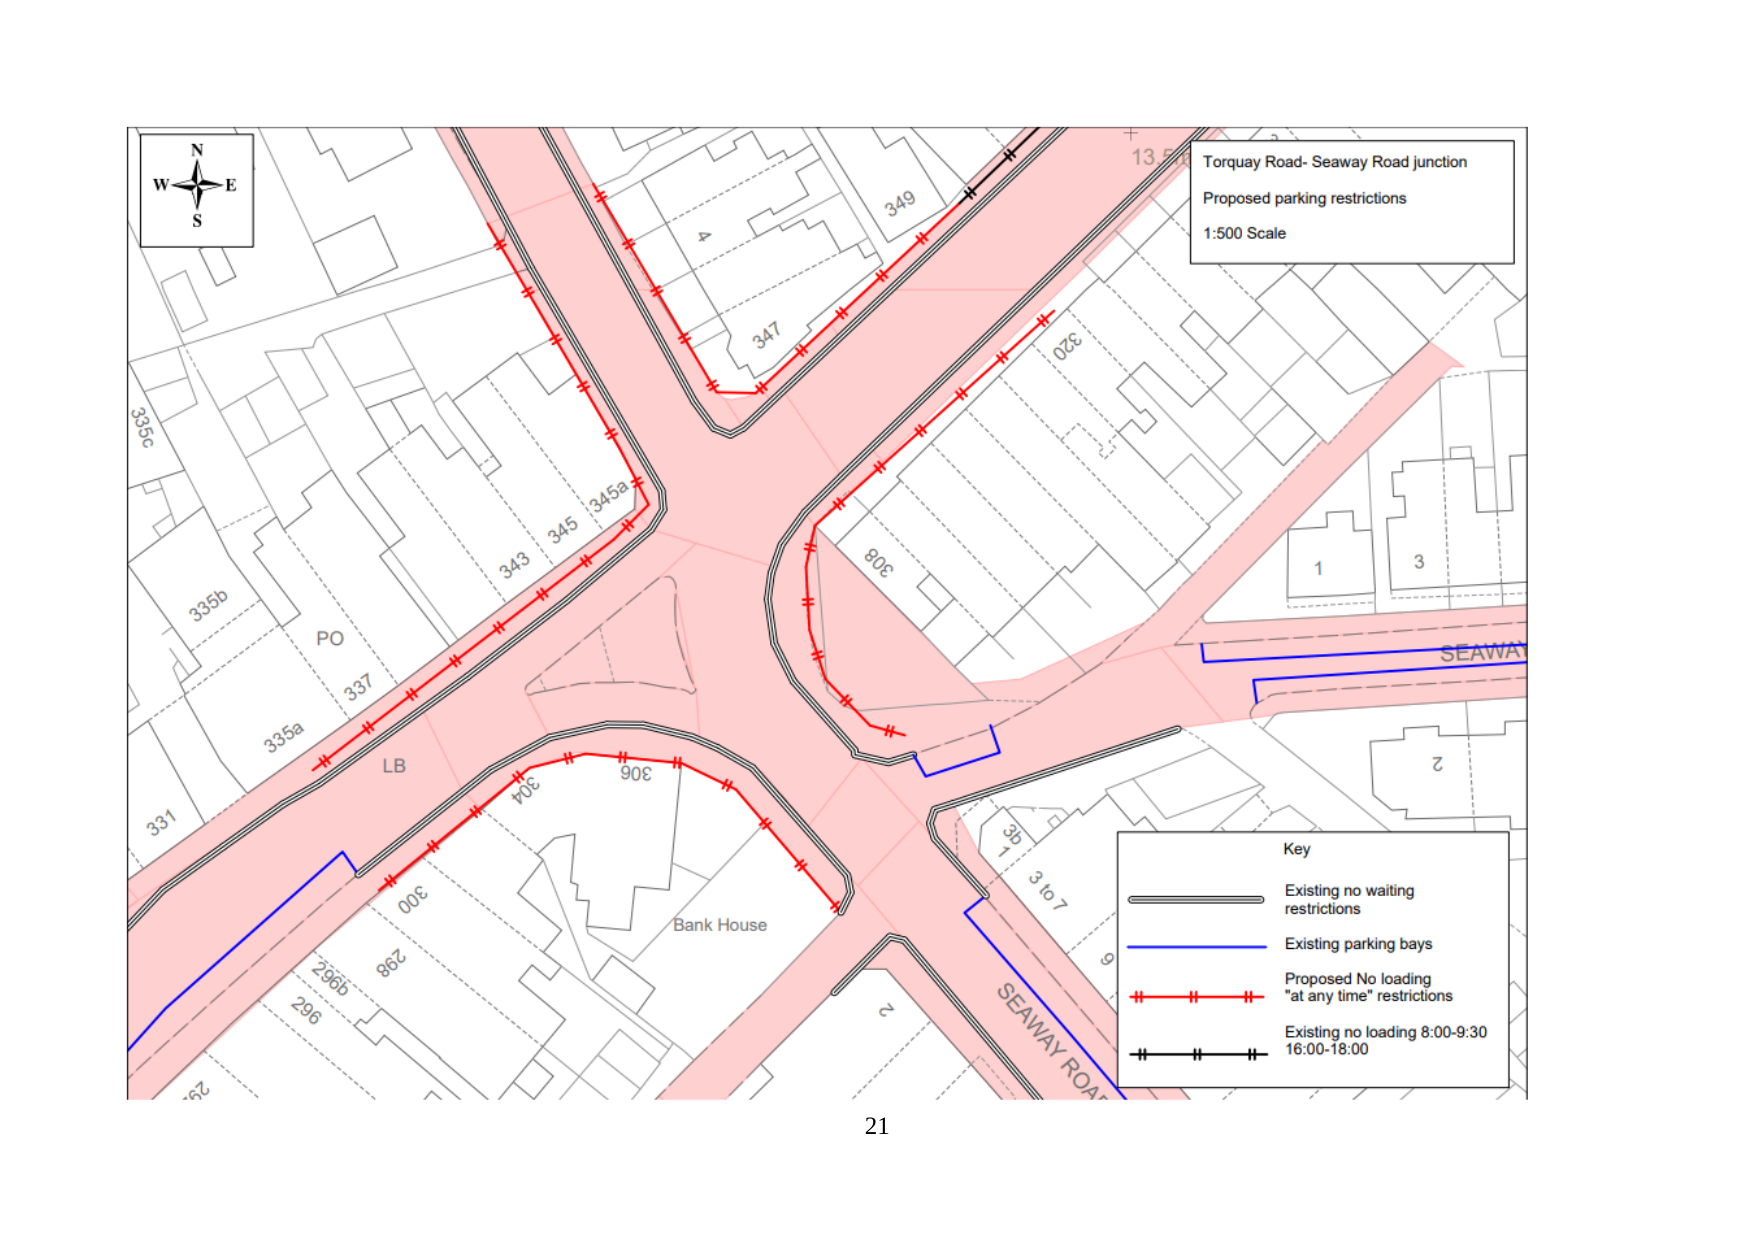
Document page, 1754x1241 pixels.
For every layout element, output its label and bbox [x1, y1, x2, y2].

picture [118, 118, 1541, 1112]
